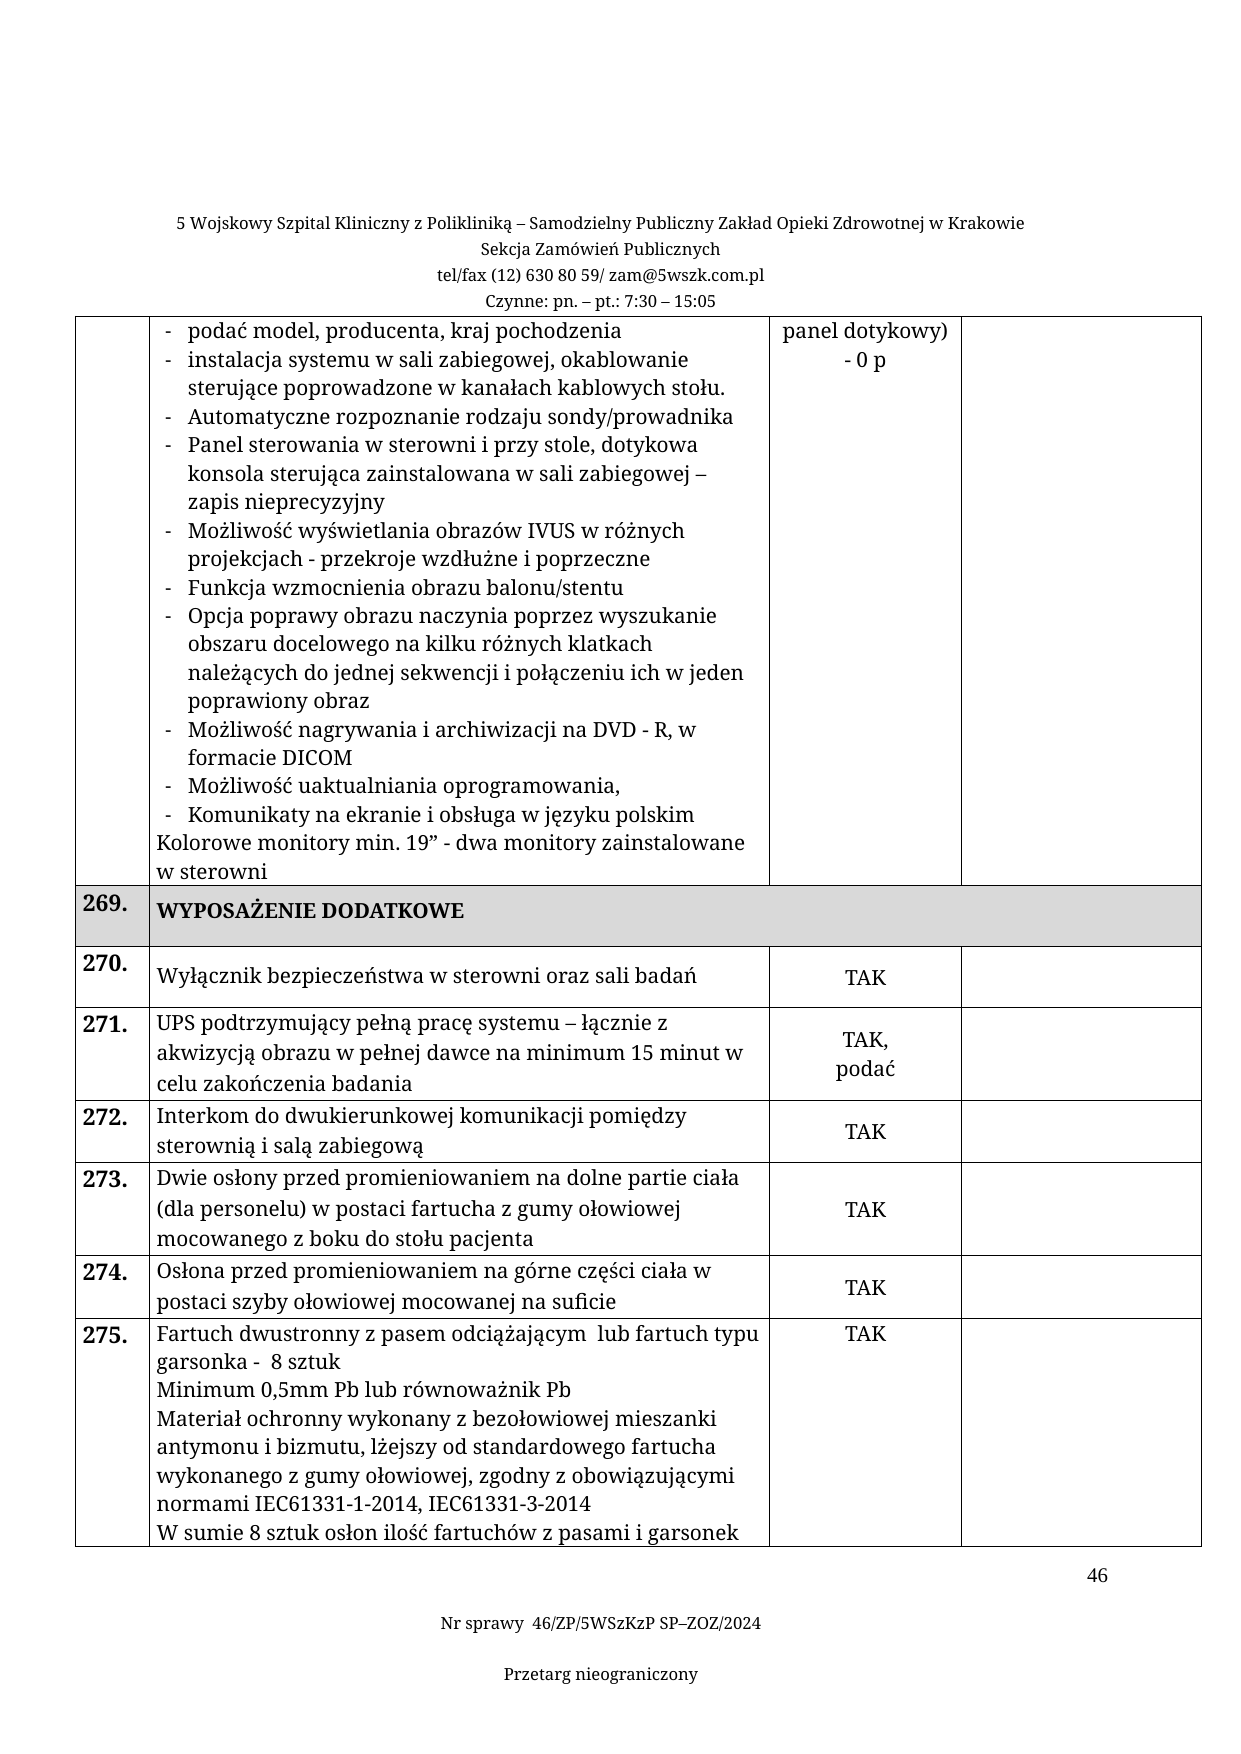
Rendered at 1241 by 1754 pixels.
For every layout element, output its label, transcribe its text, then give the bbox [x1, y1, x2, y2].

table_cell TAK, podać [770, 1008, 961, 1100]
table_cell Osłona przed promieniowaniem na górne części ciała w postaci szyby ołowiowej mocowanej na suficie [150, 1256, 769, 1318]
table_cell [770, 317, 961, 885]
table_cell TAK [770, 1101, 961, 1162]
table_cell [150, 317, 769, 885]
table_cell [76, 1008, 149, 1100]
table_cell [962, 1163, 1201, 1255]
table_cell [76, 1101, 149, 1162]
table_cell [150, 1319, 769, 1546]
table_cell Wyłącznik bezpieczeństwa w sterowni oraz sali badań [150, 947, 769, 1007]
table_cell WYPOSAŻENIE DODATKOWE [150, 886, 1201, 946]
table_cell TAK [770, 1163, 961, 1255]
table_cell [76, 1256, 149, 1318]
table_cell TAK [770, 947, 961, 1007]
table_cell [962, 1256, 1201, 1318]
table_cell TAK [770, 1319, 961, 1546]
table_cell [76, 1319, 149, 1546]
table_cell TAK [770, 1256, 961, 1318]
table_cell [76, 317, 149, 885]
table_cell [962, 1319, 1201, 1546]
table_cell Interkom do dwukierunkowej komunikacji pomiędzy sterownią i salą zabiegową [150, 1101, 769, 1162]
table_cell Dwie osłony przed promieniowaniem na dolne partie ciała (dla personelu) w postaci fartucha z gumy ołowiowej mocowanego z boku do stołu pacjenta [150, 1163, 769, 1255]
table_cell [962, 1101, 1201, 1162]
table_cell [76, 886, 149, 946]
table_cell [962, 947, 1201, 1007]
table_cell [962, 1008, 1201, 1100]
table_cell [76, 947, 149, 1007]
table_cell UPS podtrzymujący pełną pracę systemu – łącznie z akwizycją obrazu w pełnej dawce na minimum 15 minut w celu zakończenia badania [150, 1008, 769, 1100]
table_cell [76, 1163, 149, 1255]
table_cell [962, 317, 1201, 885]
